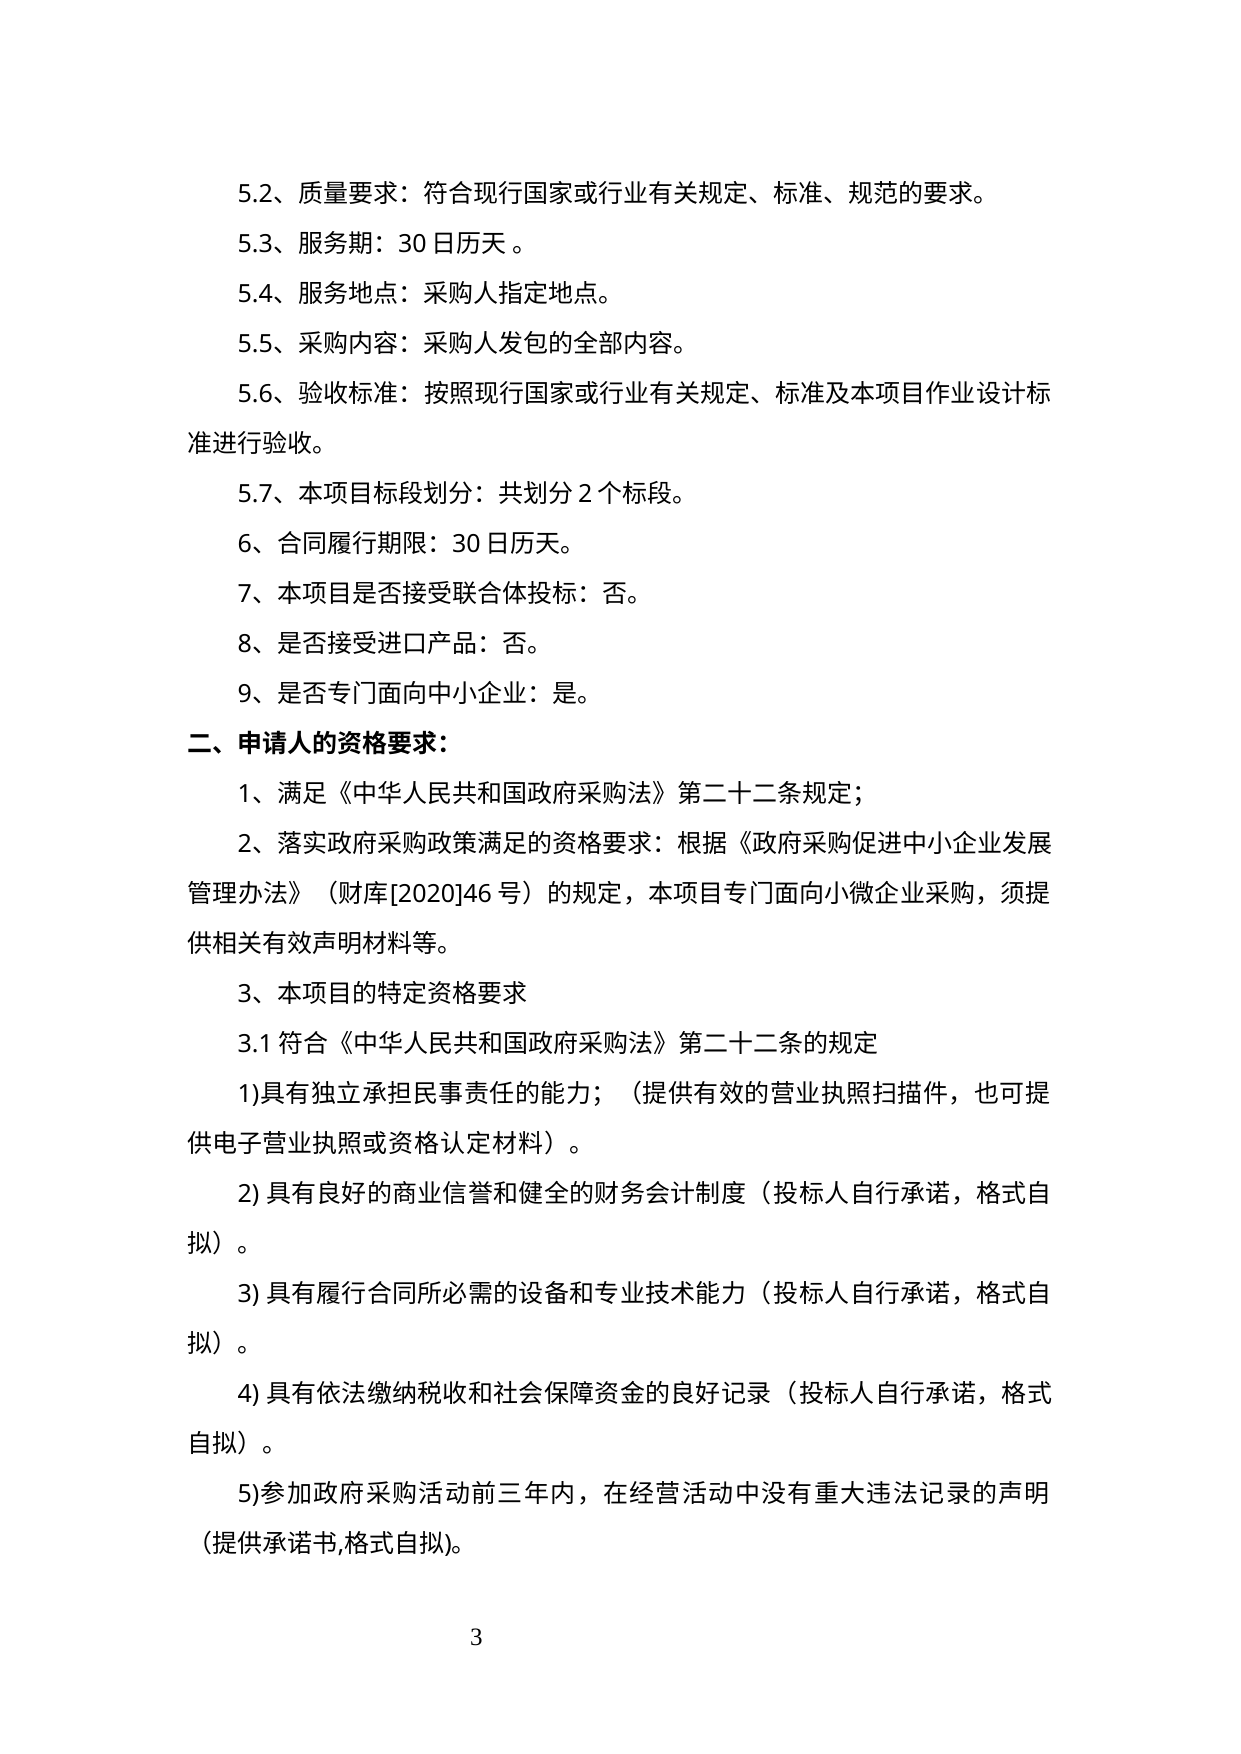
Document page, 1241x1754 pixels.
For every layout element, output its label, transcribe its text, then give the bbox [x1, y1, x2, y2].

text 4) 具有依法缴纳税收和社会保障资金的良好记录（投标人自行承诺，格式自拟）。 [187, 1362, 1053, 1462]
text 5.6、验收标准：按照现行国家或行业有关规定、标准及本项目作业设计标准进行验收。 [187, 362, 1053, 462]
text 5.4、服务地点：采购人指定地点。 [187, 262, 1053, 312]
text 5.2、质量要求：符合现行国家或行业有关规定、标准、规范的要求。 [187, 162, 1053, 212]
text 3.1符合《中华人民共和国政府采购法》第二十二条的规定 [187, 1012, 1053, 1062]
text 3、本项目的特定资格要求 [187, 962, 1053, 1012]
text 6、合同履行期限：30日历天。 [187, 512, 1053, 562]
text 7、本项目是否接受联合体投标：否。 [187, 562, 1053, 612]
text 5)参加政府采购活动前三年内，在经营活动中没有重大违法记录的声明（提供承诺书,格式自拟)。 [187, 1462, 1053, 1562]
text 1)具有独立承担民事责任的能力；（提供有效的营业执照扫描件，也可提供电子营业执照或资格认定材料）。 [187, 1062, 1053, 1162]
text 二、申请人的资格要求： [187, 712, 1053, 762]
text 5.3、服务期：30日历天 。 [187, 212, 1053, 262]
text 5.5、采购内容：采购人发包的全部内容。 [187, 312, 1053, 362]
text 2、落实政府采购政策满足的资格要求：根据《政府采购促进中小企业发展管理办法》（财库[2020]46号）的规定，本项目专门面向小微企业采购，须提供相关有效声明材料等。 [187, 812, 1053, 962]
text 8、是否接受进口产品：否。 [187, 612, 1053, 662]
text 2) 具有良好的商业信誉和健全的财务会计制度（投标人自行承诺，格式自拟）。 [187, 1162, 1053, 1262]
text 5.7、本项目标段划分：共划分2个标段。 [187, 462, 1053, 512]
text 1、满足《中华人民共和国政府采购法》第二十二条规定； [187, 762, 1053, 812]
text 9、是否专门面向中小企业：是。 [187, 662, 1053, 712]
text 3) 具有履行合同所必需的设备和专业技术能力（投标人自行承诺，格式自拟）。 [187, 1262, 1053, 1362]
